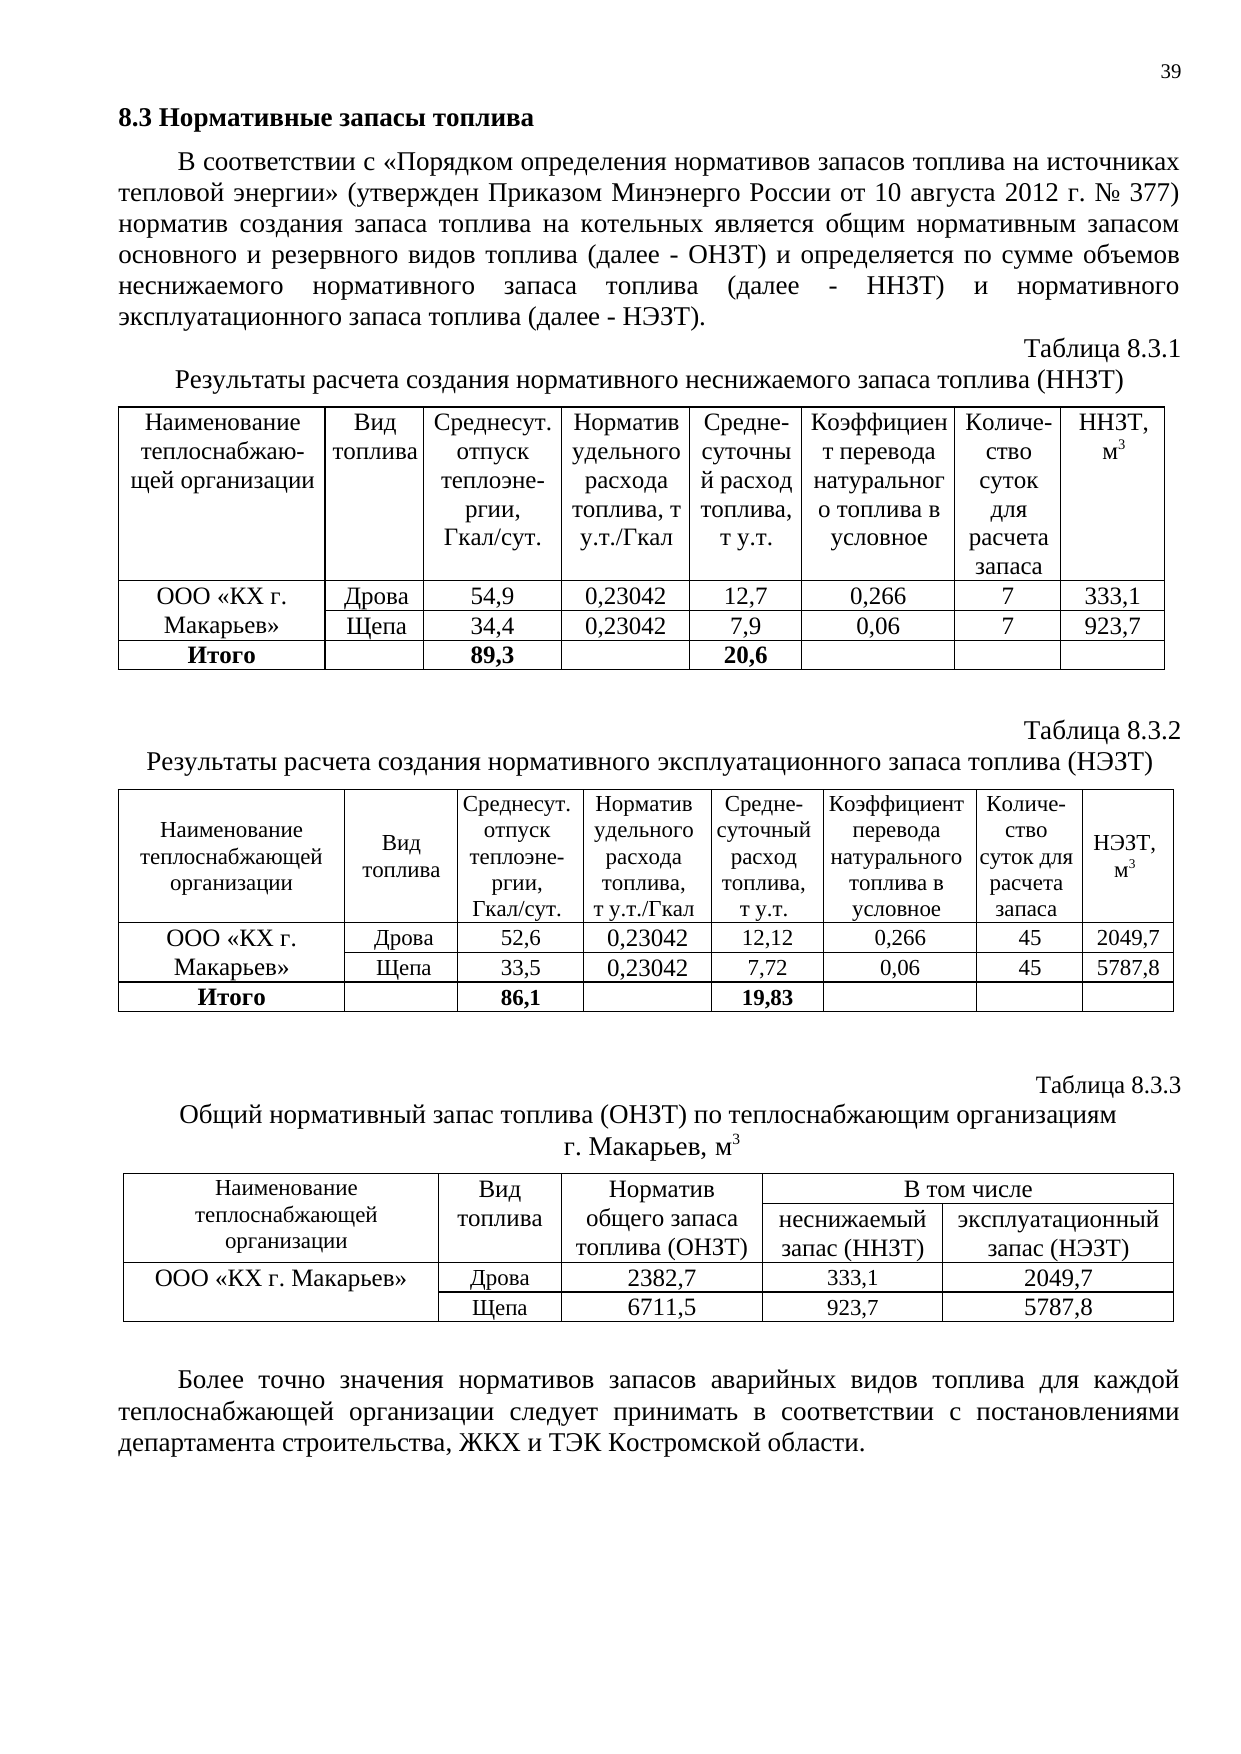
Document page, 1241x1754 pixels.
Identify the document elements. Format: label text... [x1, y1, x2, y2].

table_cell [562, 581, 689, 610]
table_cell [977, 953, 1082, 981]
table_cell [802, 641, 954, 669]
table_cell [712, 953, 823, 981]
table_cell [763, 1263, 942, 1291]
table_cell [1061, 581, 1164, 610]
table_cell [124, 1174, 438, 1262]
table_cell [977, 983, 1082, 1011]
text 8.3 Нормативные запасы топлива [118, 101, 1178, 132]
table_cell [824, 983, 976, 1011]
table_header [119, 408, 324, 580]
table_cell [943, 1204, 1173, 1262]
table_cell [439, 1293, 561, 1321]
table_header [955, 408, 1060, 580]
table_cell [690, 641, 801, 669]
text Таблица 8.3.2 [118, 714, 1181, 745]
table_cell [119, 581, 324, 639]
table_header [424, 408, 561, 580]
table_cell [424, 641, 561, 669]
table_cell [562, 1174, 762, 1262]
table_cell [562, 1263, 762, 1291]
subtitle Результаты расчета создания нормативного эксплуатационного запаса топлива (НЭЗТ) [118, 745, 1181, 776]
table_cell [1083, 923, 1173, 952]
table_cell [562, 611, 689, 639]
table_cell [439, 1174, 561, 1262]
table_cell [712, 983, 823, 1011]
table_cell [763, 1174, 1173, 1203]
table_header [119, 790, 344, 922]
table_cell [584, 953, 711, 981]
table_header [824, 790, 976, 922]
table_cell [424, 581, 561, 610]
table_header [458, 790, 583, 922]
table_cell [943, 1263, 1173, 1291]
subtitle Результаты расчета создания нормативного неснижаемого запаса топлива (ННЗТ) [118, 363, 1181, 394]
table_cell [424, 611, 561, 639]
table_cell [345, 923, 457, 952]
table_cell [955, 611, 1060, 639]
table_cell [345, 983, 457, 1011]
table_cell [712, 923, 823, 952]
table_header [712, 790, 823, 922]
text Таблица 8.3.3 [118, 1070, 1181, 1098]
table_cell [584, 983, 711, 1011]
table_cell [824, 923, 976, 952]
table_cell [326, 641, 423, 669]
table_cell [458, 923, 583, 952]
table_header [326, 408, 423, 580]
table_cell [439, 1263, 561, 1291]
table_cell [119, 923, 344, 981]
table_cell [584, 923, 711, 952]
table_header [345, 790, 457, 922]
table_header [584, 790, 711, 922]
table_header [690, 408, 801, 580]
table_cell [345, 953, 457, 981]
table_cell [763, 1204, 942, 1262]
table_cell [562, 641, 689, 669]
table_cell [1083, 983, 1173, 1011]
text В соответствии с «Порядком определения нормативов запасов топлива на источниках тепловой энергии» (утвержден Приказом Минэнерго России от 10 августа 2012 г. № 377) норматив создания запаса топлива на котельных является общим нормативным запасом основного и резервного видов топлива (далее - ОНЗТ) и определяется по сумме объемов неснижаемого нормативного запаса топлива (далее - ННЗТ) и нормативного эксплуатационного запаса топлива (далее - НЭЗТ). [118, 145, 1181, 332]
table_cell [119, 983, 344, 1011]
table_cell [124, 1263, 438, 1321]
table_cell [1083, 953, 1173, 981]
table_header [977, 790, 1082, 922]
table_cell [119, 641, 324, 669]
text Таблица 8.3.1 [118, 332, 1181, 363]
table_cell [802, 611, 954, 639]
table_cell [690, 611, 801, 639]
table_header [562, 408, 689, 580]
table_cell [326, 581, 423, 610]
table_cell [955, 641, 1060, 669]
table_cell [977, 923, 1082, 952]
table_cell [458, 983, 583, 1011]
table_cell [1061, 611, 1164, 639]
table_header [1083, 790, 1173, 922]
text Более точно значения нормативов запасов аварийных видов топлива для каждой теплоснабжающей организации следует принимать в соответствии с постановлениями департамента строительства, ЖКХ и ТЭК Костромской области. [118, 1363, 1181, 1457]
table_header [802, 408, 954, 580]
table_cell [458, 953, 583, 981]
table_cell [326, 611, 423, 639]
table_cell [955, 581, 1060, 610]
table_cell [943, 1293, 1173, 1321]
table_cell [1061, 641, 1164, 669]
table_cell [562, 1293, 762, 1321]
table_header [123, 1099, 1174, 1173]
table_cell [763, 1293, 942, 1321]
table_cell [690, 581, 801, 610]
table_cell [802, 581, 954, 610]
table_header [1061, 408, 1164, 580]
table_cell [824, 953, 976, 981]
